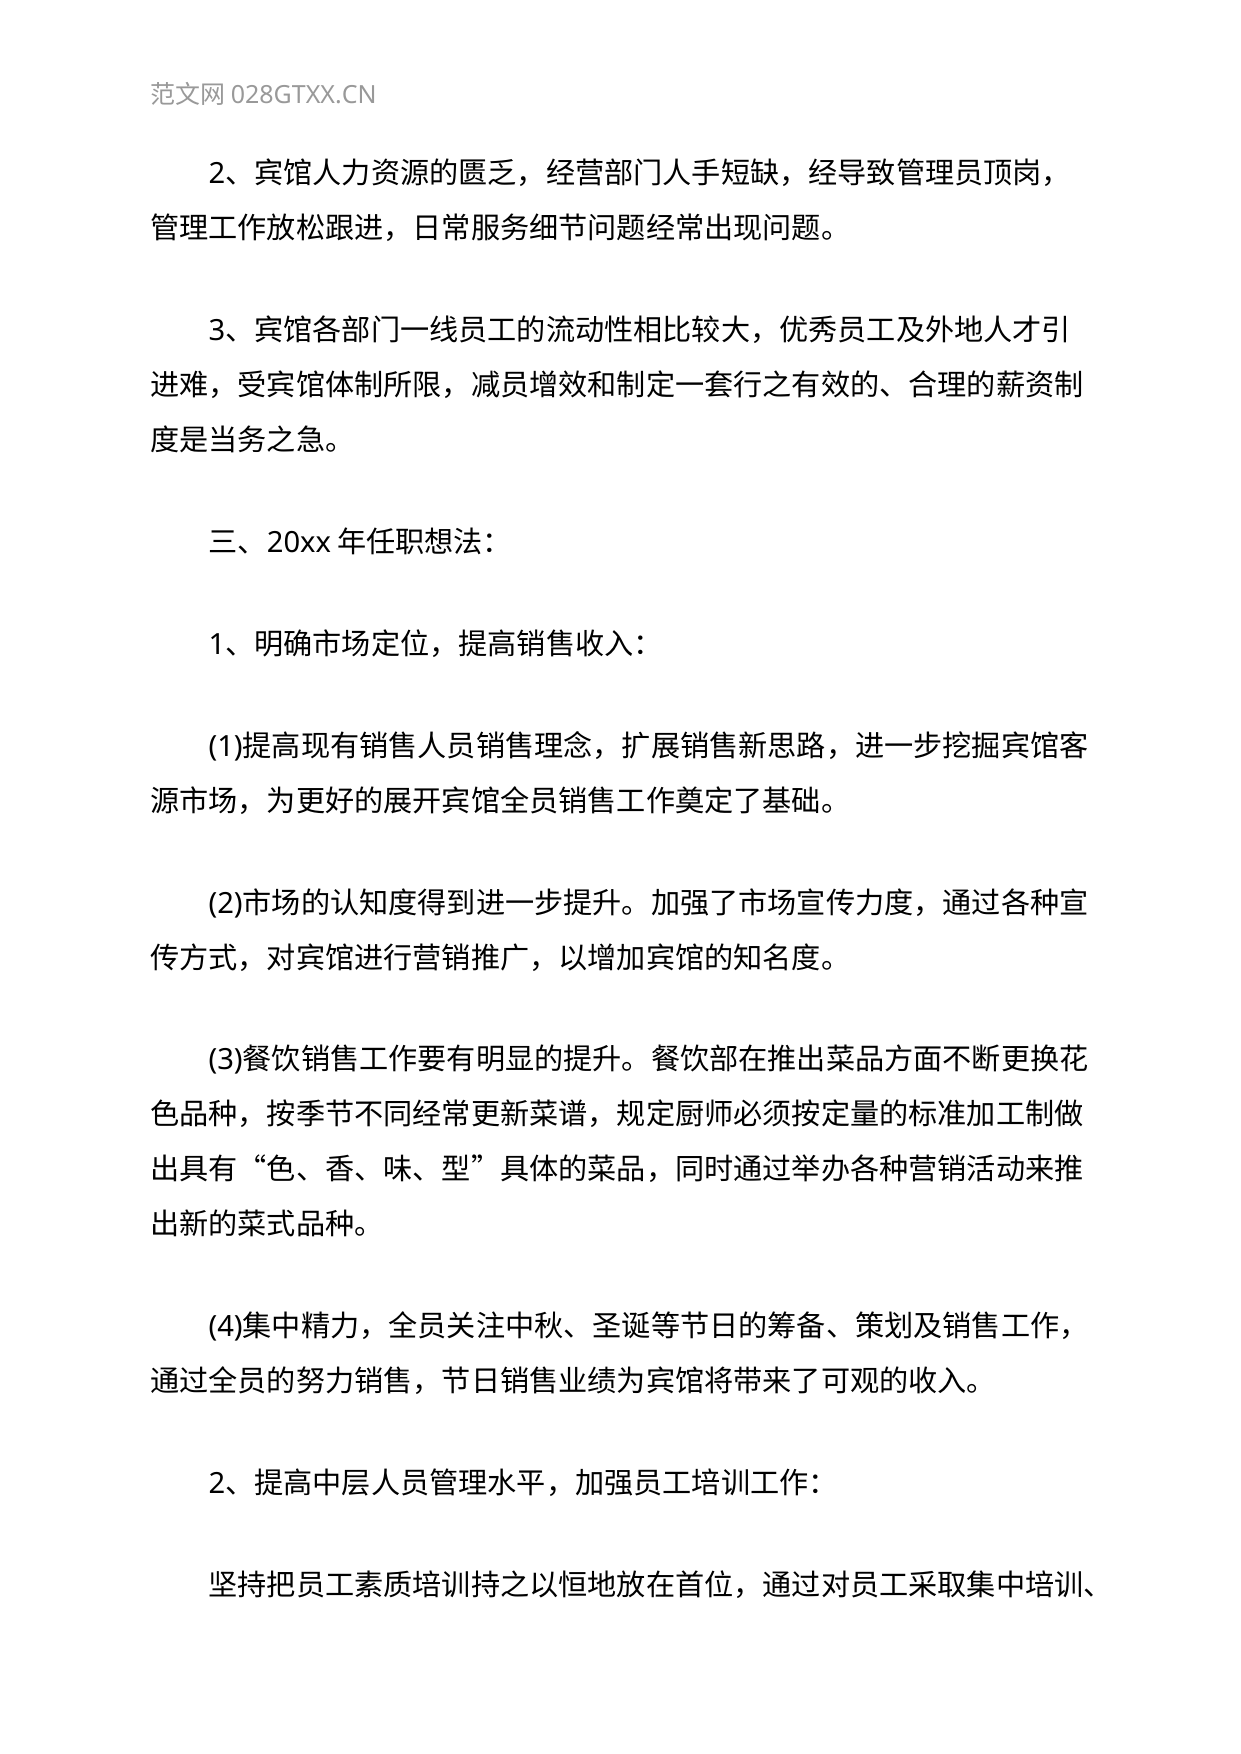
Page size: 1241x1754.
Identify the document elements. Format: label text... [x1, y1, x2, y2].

text (3)餐饮销售工作要有明显的提升。餐饮部在推出菜品方面不断更换花色品种，按季节不同经常更新菜谱，规定厨师必须按定量的标准加工制做出具有“色、香、味、型”具体的菜品，同时通过举办各种营销活动来推出新的菜式品种。 [150, 1036, 1090, 1243]
text 2、宾馆人力资源的匮乏，经营部门人手短缺，经导致管理员顶岗，管理工作放松跟进，日常服务细节问题经常出现问题。 [150, 150, 1090, 247]
text 1、明确市场定位，提高销售收入： [150, 620, 1090, 663]
text (4)集中精力，全员关注中秋、圣诞等节日的筹备、策划及销售工作，通过全员的努力销售，节日销售业绩为宾馆将带来了可观的收入。 [150, 1302, 1090, 1400]
text 3、宾馆各部门一线员工的流动性相比较大，优秀员工及外地人才引进难，受宾馆体制所限，减员增效和制定一套行之有效的、合理的薪资制度是当务之急。 [150, 307, 1090, 459]
text 三、20xx年任职想法： [150, 518, 1090, 561]
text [150, 1561, 1090, 1603]
text (2)市场的认知度得到进一步提升。加强了市场宣传力度，通过各种宣传方式，对宾馆进行营销推广，以增加宾馆的知名度。 [150, 879, 1090, 976]
text (1)提高现有销售人员销售理念，扩展销售新思路，进一步挖掘宾馆客源市场，为更好的展开宾馆全员销售工作奠定了基础。 [150, 722, 1090, 820]
text 2、提高中层人员管理水平，加强员工培训工作： [150, 1459, 1090, 1502]
